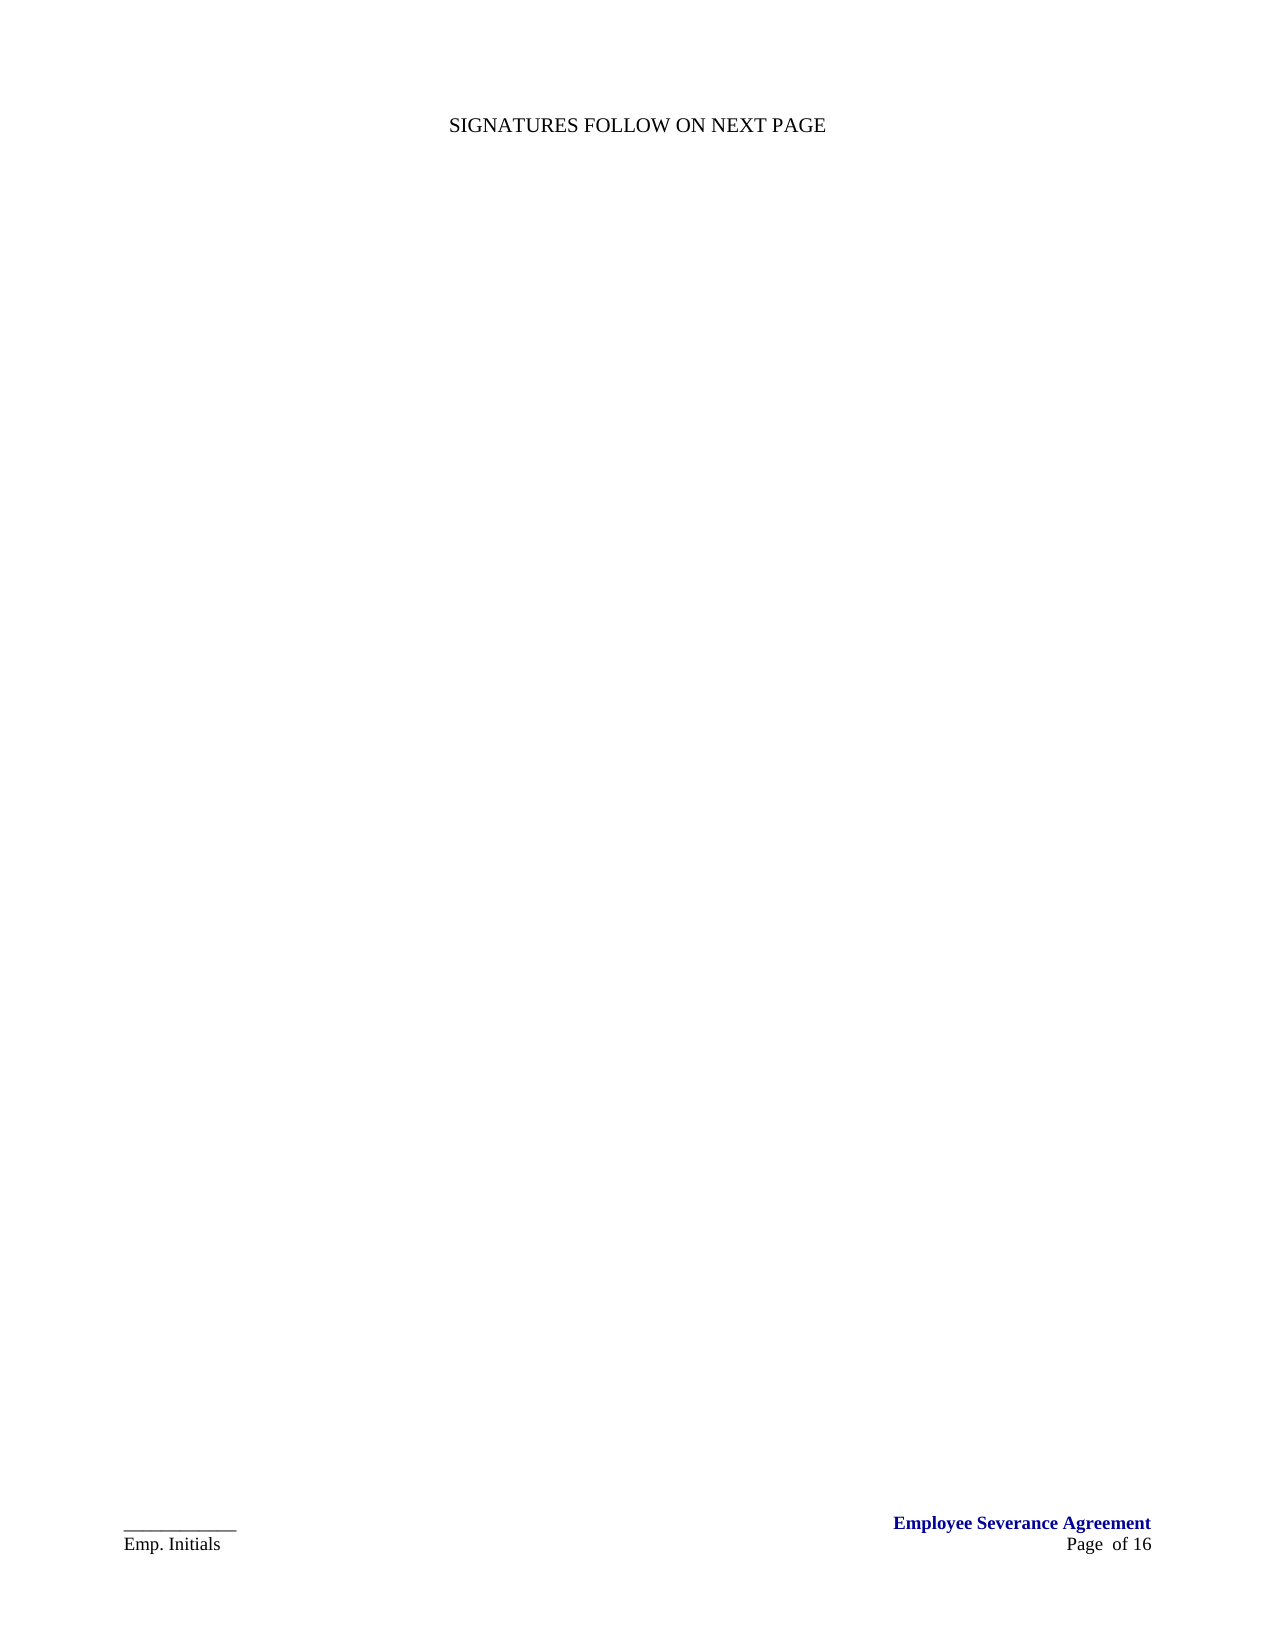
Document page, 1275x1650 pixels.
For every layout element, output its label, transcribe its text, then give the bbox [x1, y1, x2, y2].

text SIGNATURES FOLLOW ON NEXT PAGE [112, 112, 1162, 137]
